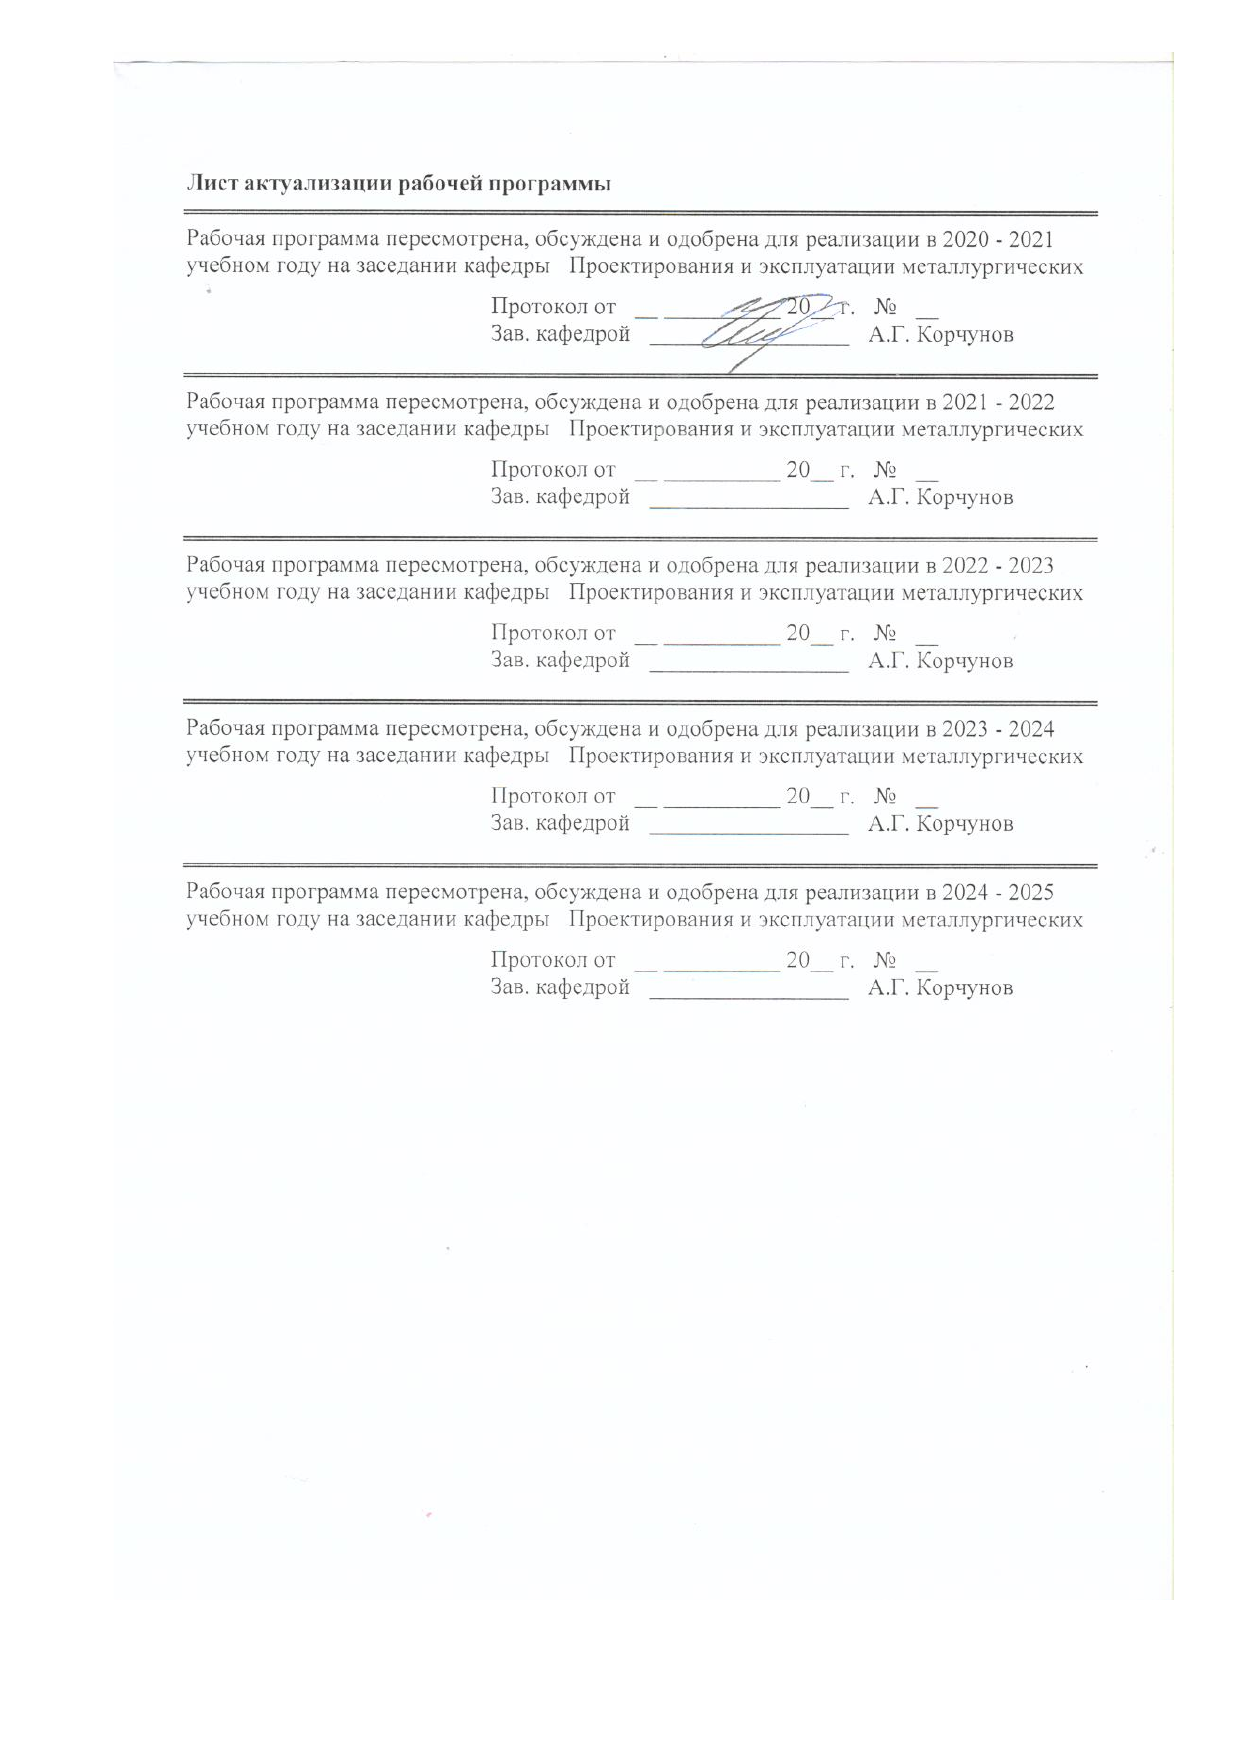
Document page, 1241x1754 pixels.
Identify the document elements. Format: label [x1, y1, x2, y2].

picture [113, 52, 1185, 1600]
